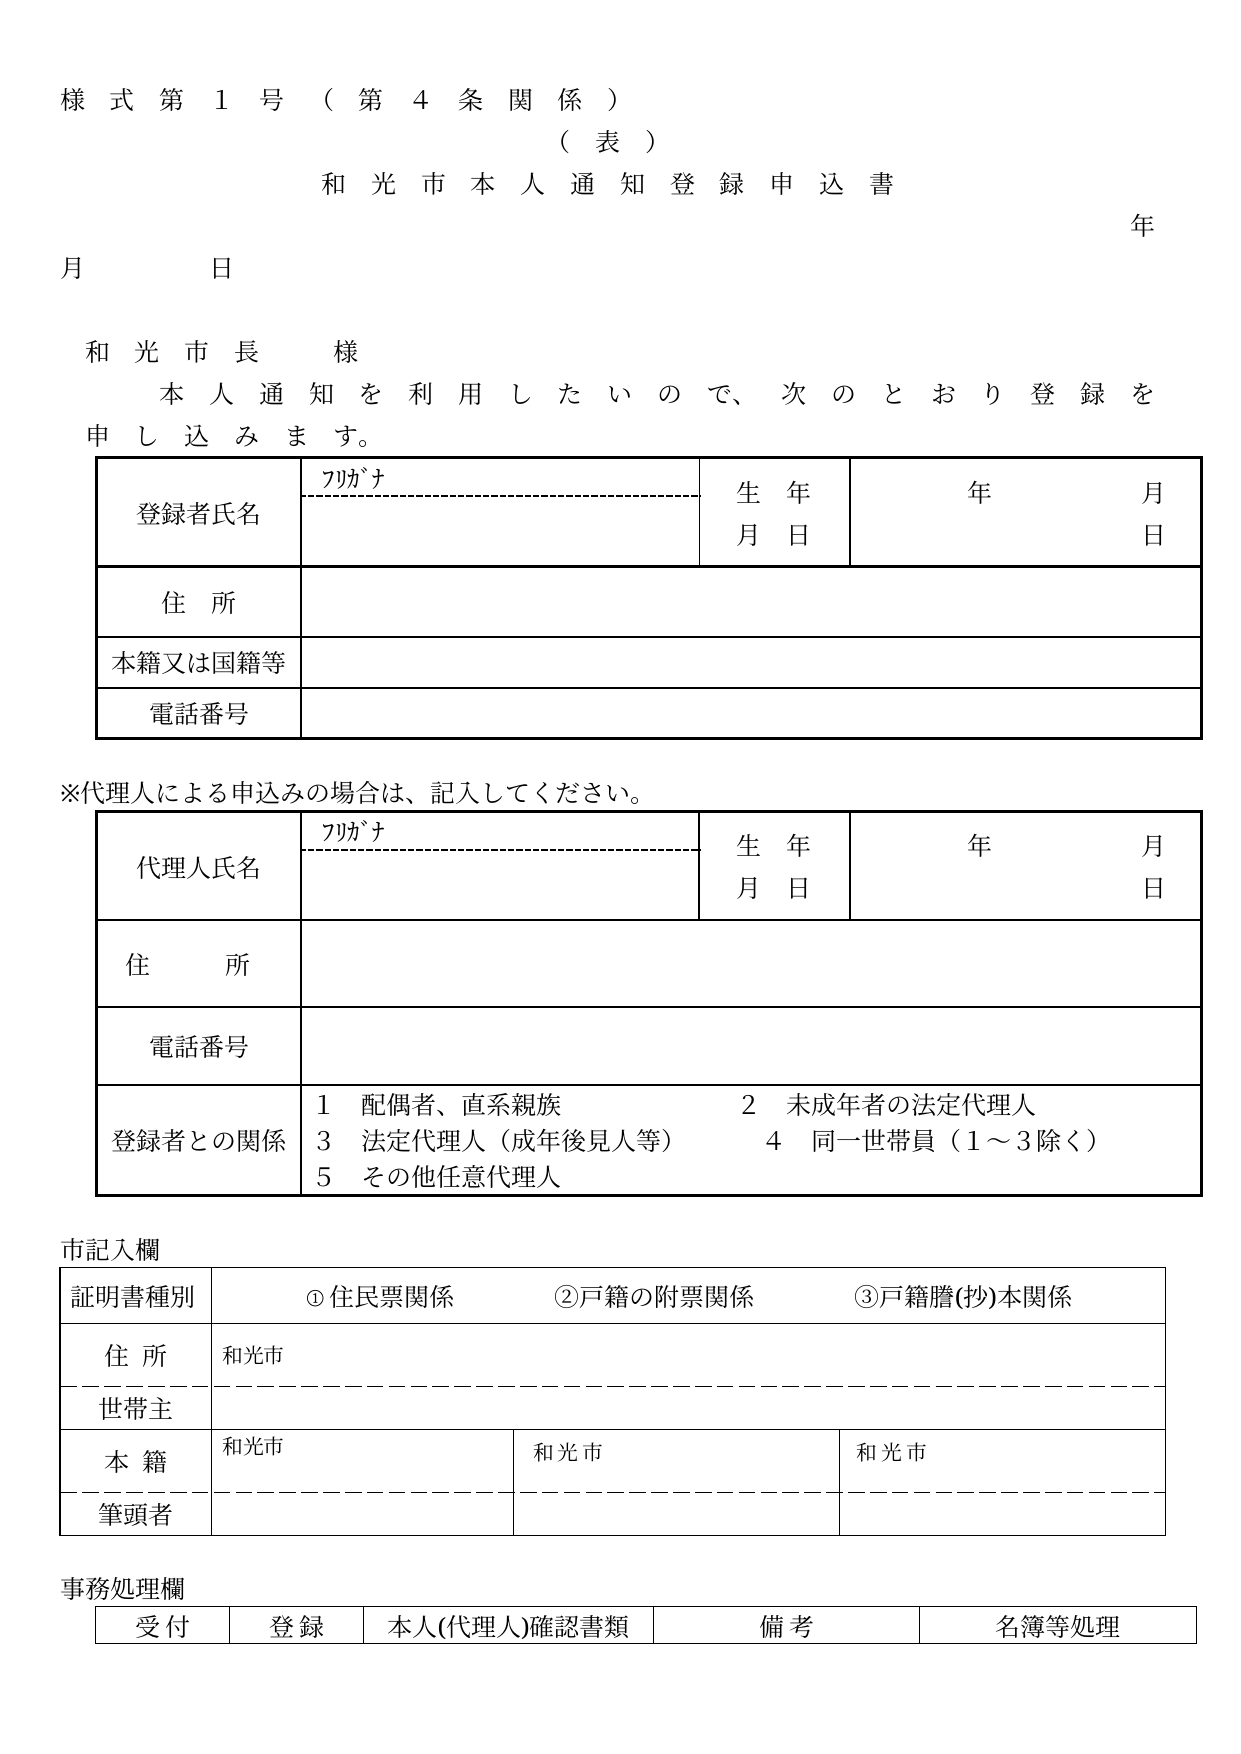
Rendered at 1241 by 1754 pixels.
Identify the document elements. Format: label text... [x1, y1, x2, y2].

table_header 代理人氏名 [98, 813, 300, 919]
table_header 本人(代理人)確認書類 [364, 1607, 653, 1643]
table_cell １ 配偶者、直系親族 ２ 未成年者の法定代理人 ３ 法定代理人（成年後見人等） ４ 同一世帯員（１～３除く） ５ その他任意代理人 [302, 1086, 1200, 1194]
table_cell [840, 1492, 1165, 1535]
table_cell [302, 849, 698, 919]
table_cell 和光市 [840, 1430, 1165, 1492]
table_cell [302, 689, 1200, 737]
text 本人通知を利用したいので、次のとおり登録を申し込みます。 [60, 372, 1180, 456]
text 市記入欄 [60, 1231, 1180, 1267]
table_cell [302, 1008, 1200, 1084]
table_header 生年月日 [700, 813, 849, 919]
table_cell 和光市 [212, 1430, 513, 1492]
table_header ﾌﾘｶﾞﾅ [302, 459, 699, 495]
table_cell 住所 [61, 1324, 211, 1386]
table_cell 住所 [98, 921, 300, 1006]
table_header ﾌﾘｶﾞﾅ [302, 813, 698, 849]
table_cell [212, 1386, 1165, 1429]
table_cell 電話番号 [98, 689, 300, 737]
table_cell 和光市 [514, 1430, 839, 1492]
table_cell 和光市 [212, 1324, 1165, 1386]
table_cell 筆頭者 [61, 1492, 211, 1535]
text 事務処理欄 [60, 1570, 1180, 1606]
table_cell [302, 921, 1200, 1006]
table_header 備考 [654, 1607, 919, 1643]
table_header 生年月日 [700, 459, 849, 565]
table_header 登録 [230, 1607, 363, 1643]
text 年 月 日 [60, 204, 1180, 288]
table_cell 住所 [98, 568, 300, 636]
table_cell 電話番号 [98, 1008, 300, 1084]
text 和光市長 様 [60, 330, 1180, 372]
table_cell [302, 638, 1200, 687]
table_cell 本籍又は国籍等 [98, 638, 300, 687]
table_header 年 月 日 [851, 813, 1200, 919]
table_header 受付 [96, 1607, 229, 1643]
text 様式第１号（第４条関係） [60, 77, 1180, 119]
text 和光市本人通知登録申込書 [60, 162, 1180, 204]
table_cell 本籍 [61, 1430, 211, 1492]
table_header 年 月 日 [851, 459, 1200, 565]
table_header 名簿等処理 [920, 1607, 1196, 1643]
table_header 登録者氏名 [98, 459, 300, 565]
table_header 証明書種別 [61, 1268, 211, 1323]
text （表） [60, 119, 1180, 162]
text ※代理人による申込みの場合は、記入してください。 [60, 774, 1180, 810]
table_cell [514, 1492, 839, 1535]
table_cell 登録者との関係 [98, 1086, 300, 1194]
table_cell 世帯主 [61, 1386, 211, 1429]
table_header ①住民票関係 ②戸籍の附票関係 ③戸籍謄(抄)本関係 [212, 1268, 1165, 1323]
table_cell [212, 1492, 513, 1535]
table_cell [302, 568, 1200, 636]
table_cell [302, 495, 699, 565]
